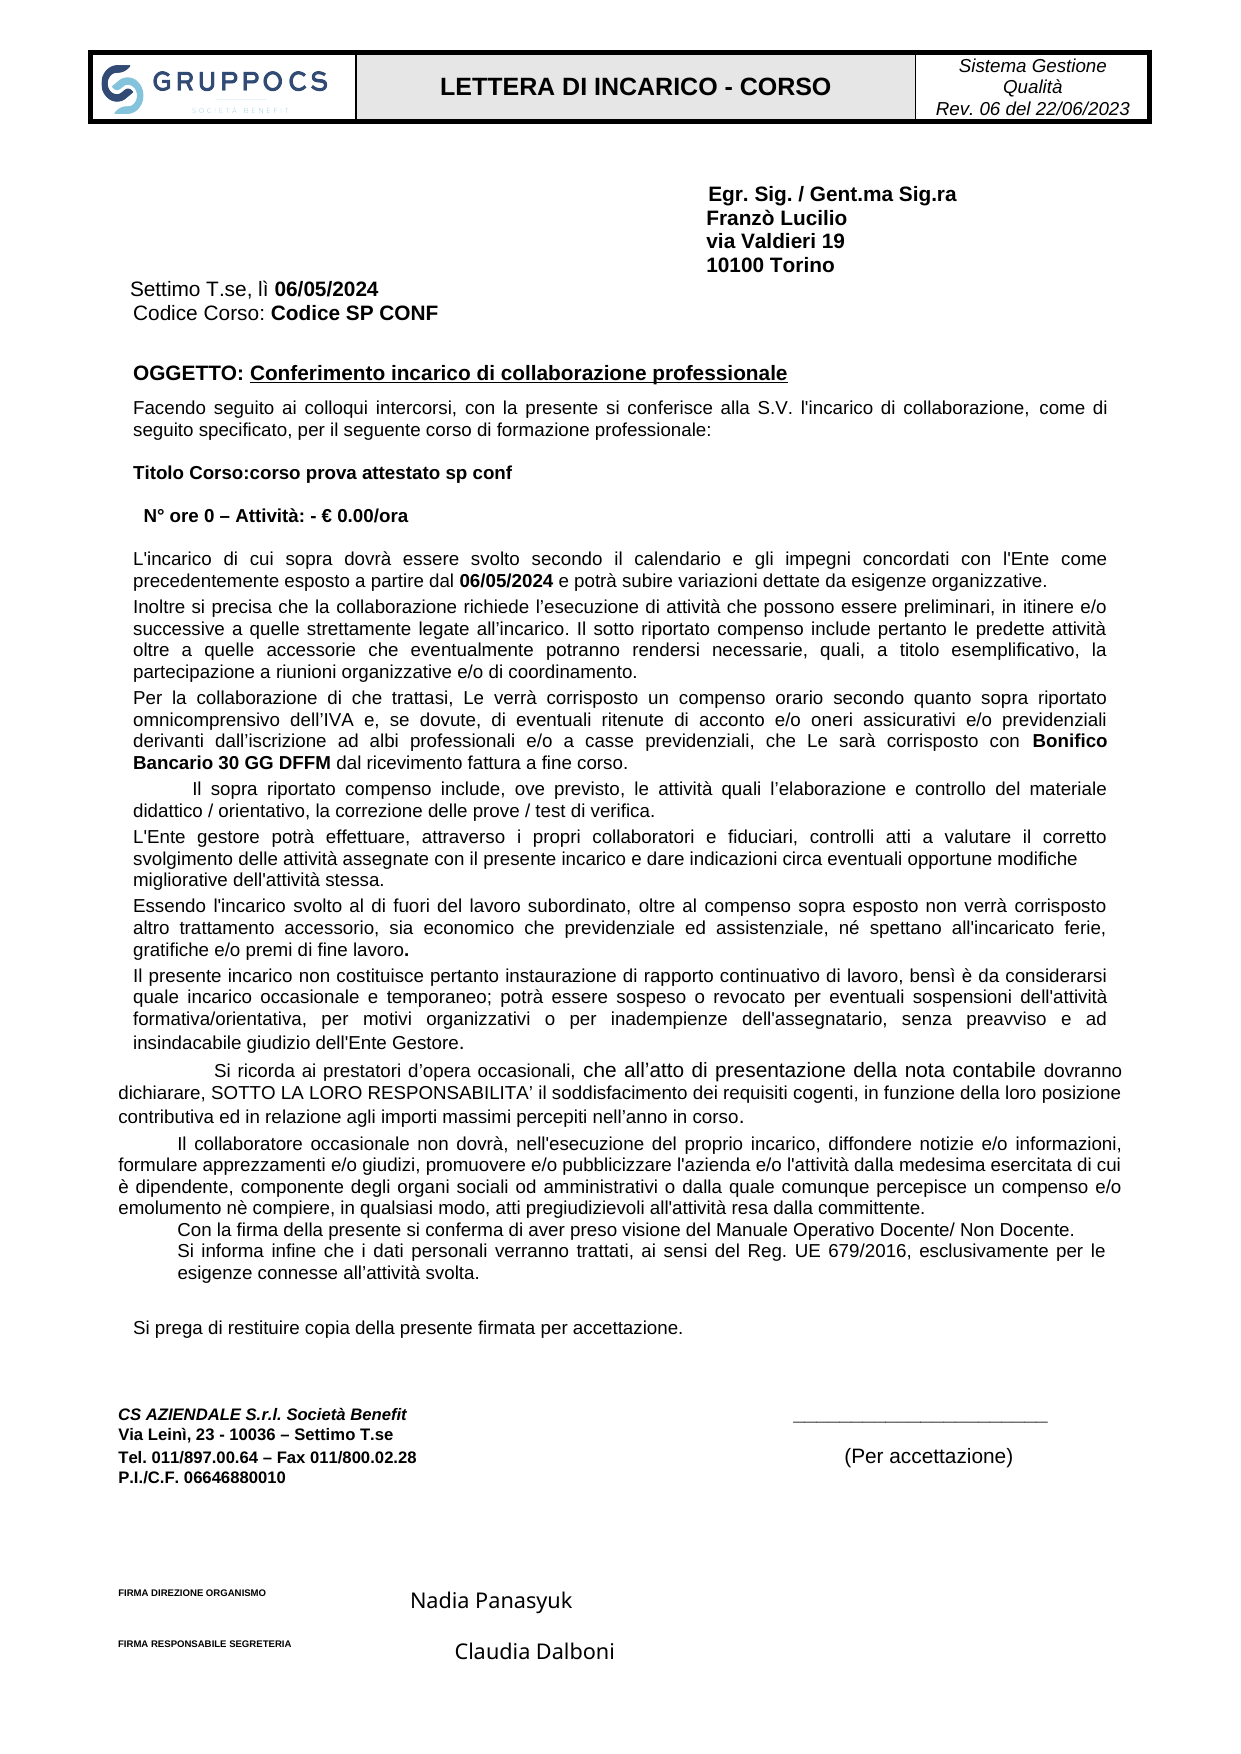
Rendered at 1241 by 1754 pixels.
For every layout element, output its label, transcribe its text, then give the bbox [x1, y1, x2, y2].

text via Valdieri 19 [118, 229, 1122, 253]
text Il sopra riportato compenso include, ove previsto, le attività quali l’elaborazione e controllo del materiale didattico / orientativo, la correzione delle prove / test di verifica. [133, 778, 1107, 821]
text Essendo l'incarico svolto al di fuori del lavoro subordinato, oltre al compenso sopra esposto non verrà corrisposto altro trattamento accessorio, sia economico che previdenziale ed assistenziale, né spettano all'incaricato ferie, gratifiche e/o premi di fine lavoro. [133, 895, 1107, 960]
text Facendo seguito ai colloqui intercorsi, con la presente si conferisce alla S.V. l'incarico di collaborazione, come di seguito specificato, per il seguente corso di formazione professionale: [133, 397, 1107, 440]
text Egr. Sig. / Gent.ma Sig.ra [634, 181, 1122, 205]
text Si ricorda ai prestatori d’opera occasionali, che all’atto di presentazione della nota contabile dovranno dichiarare, SOTTO LA LORO RESPONSABILITA’ il soddisfacimento dei requisiti cogenti, in funzione della loro posizione contributiva ed in relazione agli importi massimi percepiti nell’anno in corso. [118, 1058, 1122, 1128]
text CS AZIENDALE S.r.l. Società Benefit ______________________ [118, 1401, 1107, 1425]
text Si prega di restituire copia della presente firmata per accettazione. [133, 1317, 1107, 1338]
text migliorative dell'attività stessa. [133, 869, 1107, 891]
table_cell Claudia Dalboni [443, 1615, 1126, 1666]
text Via Leinì, 23 - 10036 – Settimo T.se [118, 1425, 1107, 1444]
text Con la firma della presente si conferma di aver preso visione del Manuale Operativo Docente/ Non Docente. [118, 1219, 1122, 1240]
text Settimo T.se, lì 06/05/2024 [118, 277, 1122, 301]
text L'incarico di cui sopra dovrà essere svolto secondo il calendario e gli impegni concordati con l'Ente come precedentemente esposto a partire dal 06/05/2024 e potrà subire variazioni dettate da esigenze organizzative. [133, 548, 1107, 591]
picture [101, 65, 331, 115]
text Si informa infine che i dati personali verranno trattati, ai sensi del Reg. UE 679/2016, esclusivamente per le esigenze connesse all’attività svolta. [177, 1240, 1107, 1283]
text Titolo Corso:corso prova attestato sp conf [133, 462, 1107, 483]
text Codice Corso: Codice SP CONF [133, 301, 1122, 325]
text Inoltre si precisa che la collaborazione richiede l’esecuzione di attività che possono essere preliminari, in itinere e/o successive a quelle strettamente legate all’incarico. Il sotto riportato compenso include pertanto le predette attività oltre a quelle accessorie che eventualmente potranno rendersi necessarie, quali, a titolo esemplificativo, la partecipazione a riunioni organizzative e/o di coordinamento. [133, 596, 1107, 682]
text P.I./C.F. 06646880010 [118, 1468, 1107, 1487]
table_header FIRMA DIREZIONE ORGANISMO [107, 1564, 399, 1615]
text 10100 Torino [118, 253, 1122, 277]
text N° ore 0 – Attività: - € 0.00/ora [133, 505, 1107, 526]
table_cell FIRMA RESPONSABILE SEGRETERIA [107, 1615, 443, 1666]
text Il collaboratore occasionale non dovrà, nell'esecuzione del proprio incarico, diffondere notizie e/o informazioni, formulare apprezzamenti e/o giudizi, promuovere e/o pubblicizzare l'azienda e/o l'attività dalla medesima esercitata di cui è dipendente, componente degli organi sociali od amministrativi o dalla quale comunque percepisce un compenso e/o emolumento nè compiere, in qualsiasi modo, atti pregiudizievoli all'attività resa dalla committente. [118, 1132, 1122, 1219]
text Il presente incarico non costituisce pertanto instaurazione di rapporto continuativo di lavoro, bensì è da considerarsi quale incarico occasionale e temporaneo; potrà essere sospeso o revocato per eventuali sospensioni dell'attività formativa/orientativa, per motivi organizzativi o per inadempienze dell'assegnatario, senza preavviso e ad insindacabile giudizio dell'Ente Gestore. [133, 965, 1107, 1053]
table_header Nadia Panasyuk [399, 1564, 856, 1615]
text OGGETTO: Conferimento incarico di collaborazione professionale [133, 361, 1107, 385]
text L'Ente gestore potrà effettuare, attraverso i propri collaboratori e fiduciari, controlli atti a valutare il corretto svolgimento delle attività assegnate con il presente incarico e dare indicazioni circa eventuali opportune modifiche [133, 826, 1107, 869]
text Per la collaborazione di che trattasi, Le verrà corrisposto un compenso orario secondo quanto sopra riportato omnicomprensivo dell’IVA e, se dovute, di eventuali ritenute di acconto e/o oneri assicurativi e/o previdenziali derivanti dall’iscrizione ad albi professionali e/o a casse previdenziali, che Le sarà corrisposto con Bonifico Bancario 30 GG DFFM dal ricevimento fattura a fine corso. [133, 687, 1107, 773]
text Tel. 011/897.00.64 – Fax 011/800.02.28 (Per accettazione) [118, 1444, 1107, 1468]
text Franzò Lucilio [118, 205, 1122, 229]
